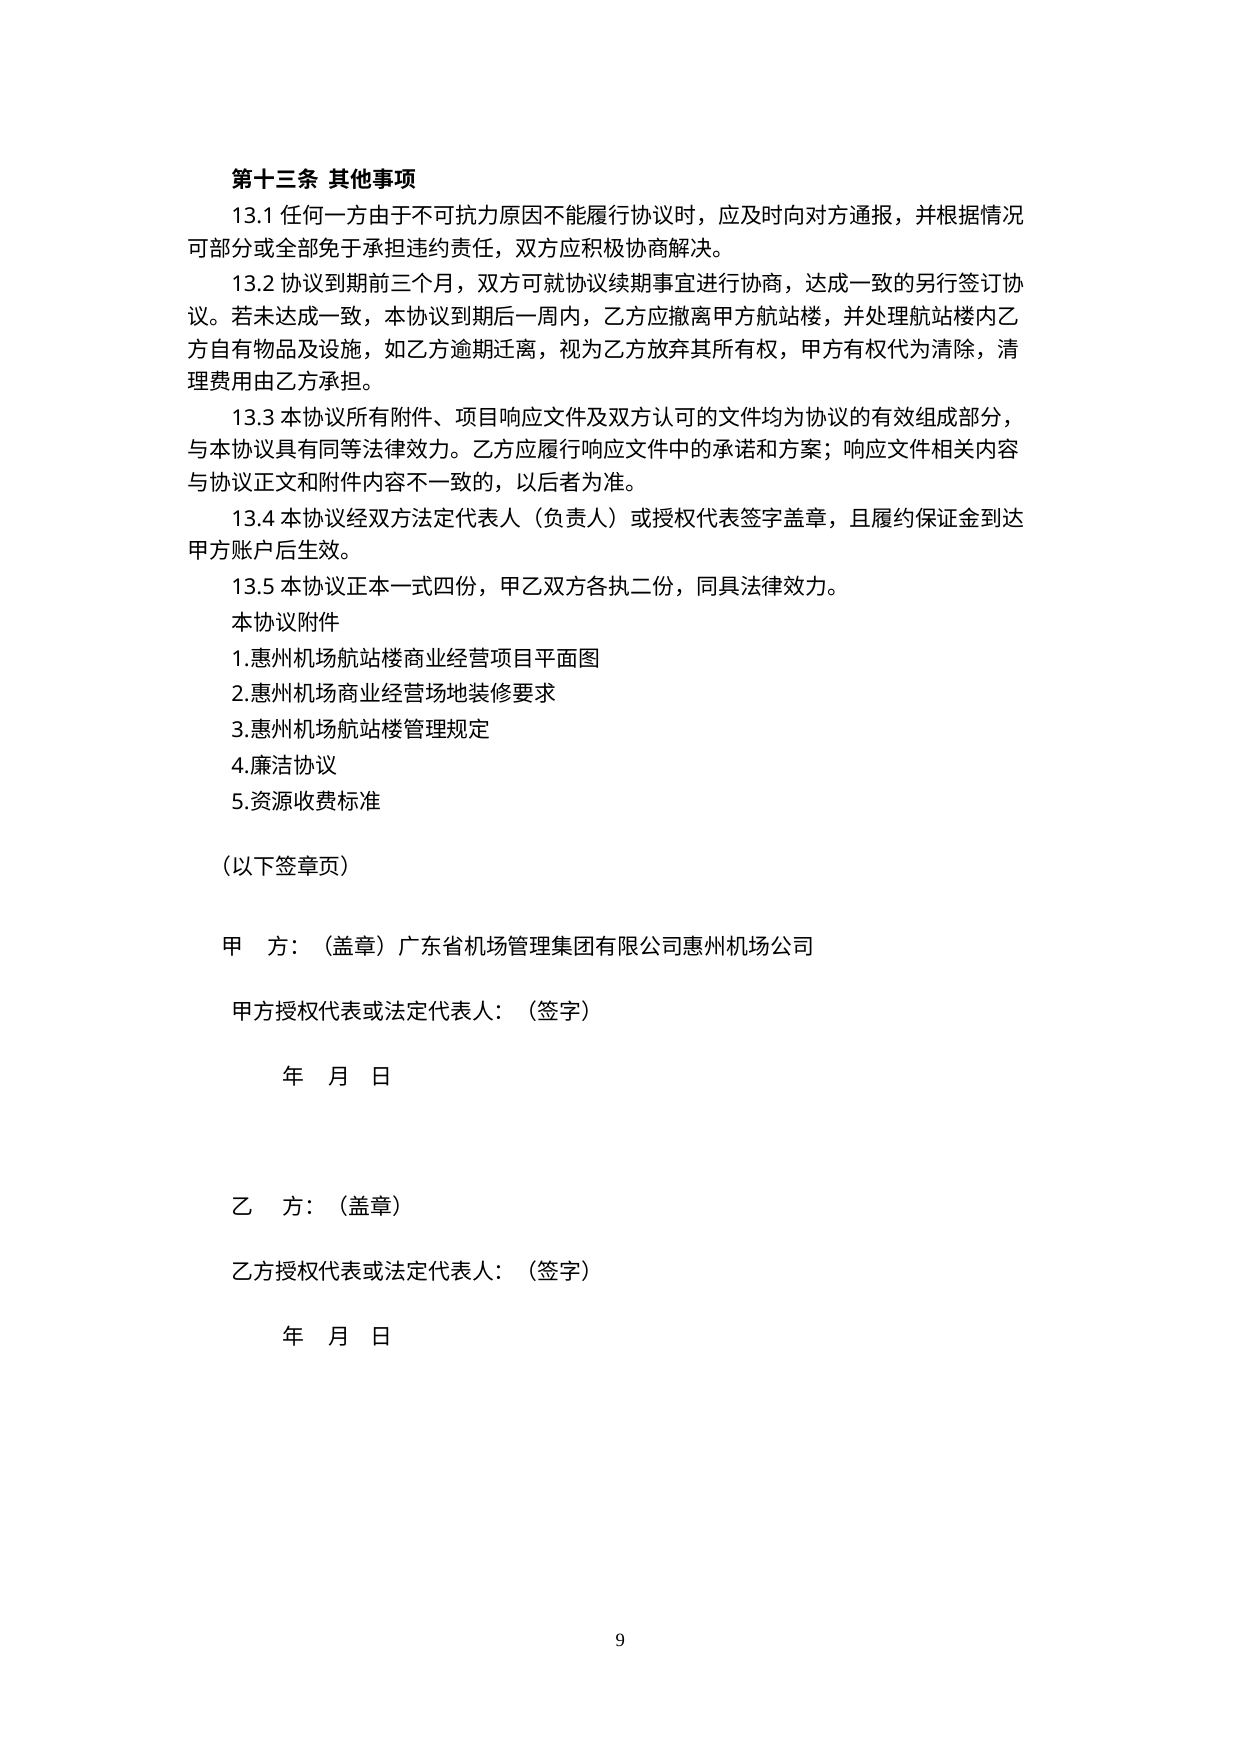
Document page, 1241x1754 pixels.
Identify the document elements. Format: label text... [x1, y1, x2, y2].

text 年 月 日 [187, 1058, 1053, 1091]
text 4.廉洁协议 [187, 748, 1026, 780]
text 1.惠州机场航站楼商业经营项目平面图 [187, 640, 1026, 673]
text 13.2 协议到期前三个月，双方可就协议续期事宜进行协商，达成一致的另行签订协议。若未达成一致，本协议到期后一周内，乙方应撤离甲方航站楼，并处理航站楼内乙方自有物品及设施，如乙方逾期迁离，视为乙方放弃其所有权，甲方有权代为清除，清理费用由乙方承担。 [187, 266, 1026, 396]
text 乙方授权代表或法定代表人：（签字） [187, 1253, 1053, 1286]
text 第十三条 其他事项 [187, 162, 753, 194]
text 2.惠州机场商业经营场地装修要求 [187, 676, 1026, 709]
text 5.资源收费标准 [187, 784, 1026, 816]
text （以下签章页） [187, 849, 1053, 881]
text 13.4 本协议经双方法定代表人（负责人）或授权代表签字盖章，且履约保证金到达甲方账户后生效。 [187, 500, 1026, 565]
text 13.1 任何一方由于不可抗力原因不能履行协议时，应及时向对方通报，并根据情况可部分或全部免于承担违约责任，双方应积极协商解决。 [187, 198, 1026, 263]
text 乙 方：（盖章） [187, 1188, 1053, 1221]
text 13.3 本协议所有附件、项目响应文件及双方认可的文件均为协议的有效组成部分，与本协议具有同等法律效力。乙方应履行响应文件中的承诺和方案；响应文件相关内容与协议正文和附件内容不一致的，以后者为准。 [187, 399, 1026, 497]
text 3.惠州机场航站楼管理规定 [187, 712, 1026, 744]
text 本协议附件 [187, 604, 1026, 637]
text 13.5 本协议正本一式四份，甲乙双方各执二份，同具法律效力。 [187, 569, 1026, 601]
text 甲方授权代表或法定代表人：（签字） [187, 993, 1053, 1026]
text 甲 方：（盖章）广东省机场管理集团有限公司惠州机场公司 [187, 928, 1053, 961]
text 年 月 日 [187, 1318, 1053, 1351]
